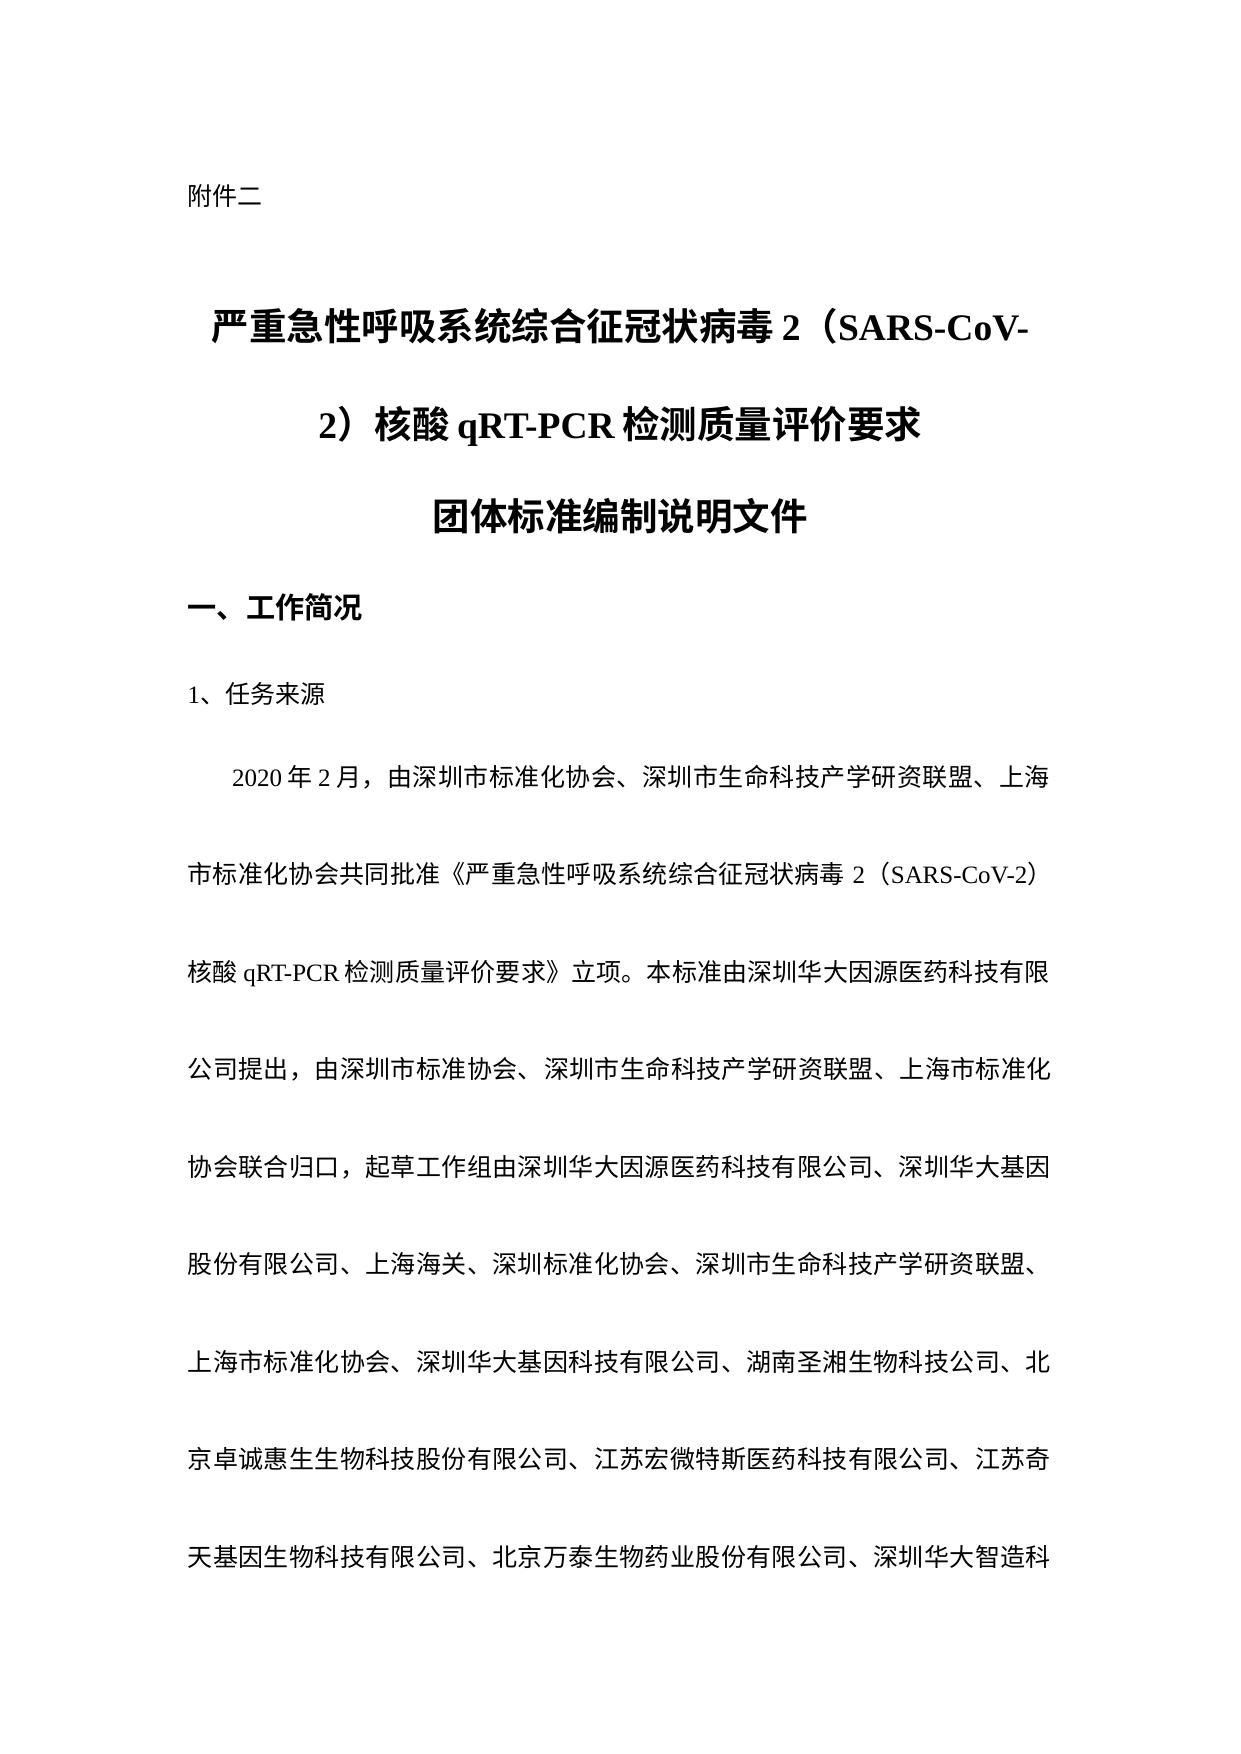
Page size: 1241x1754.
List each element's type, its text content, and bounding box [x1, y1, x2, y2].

text 附件二 [187, 162, 1053, 227]
text 一、工作简况 [187, 574, 1053, 639]
text 团体标准编制说明文件 [187, 482, 1053, 547]
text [187, 743, 1053, 1588]
text 严重急性呼吸系统综合征冠状病毒2（SARS-CoV-2）核酸qRT-PCR检测质量评价要求 [187, 292, 1053, 454]
text 1、任务来源 [187, 660, 1053, 725]
